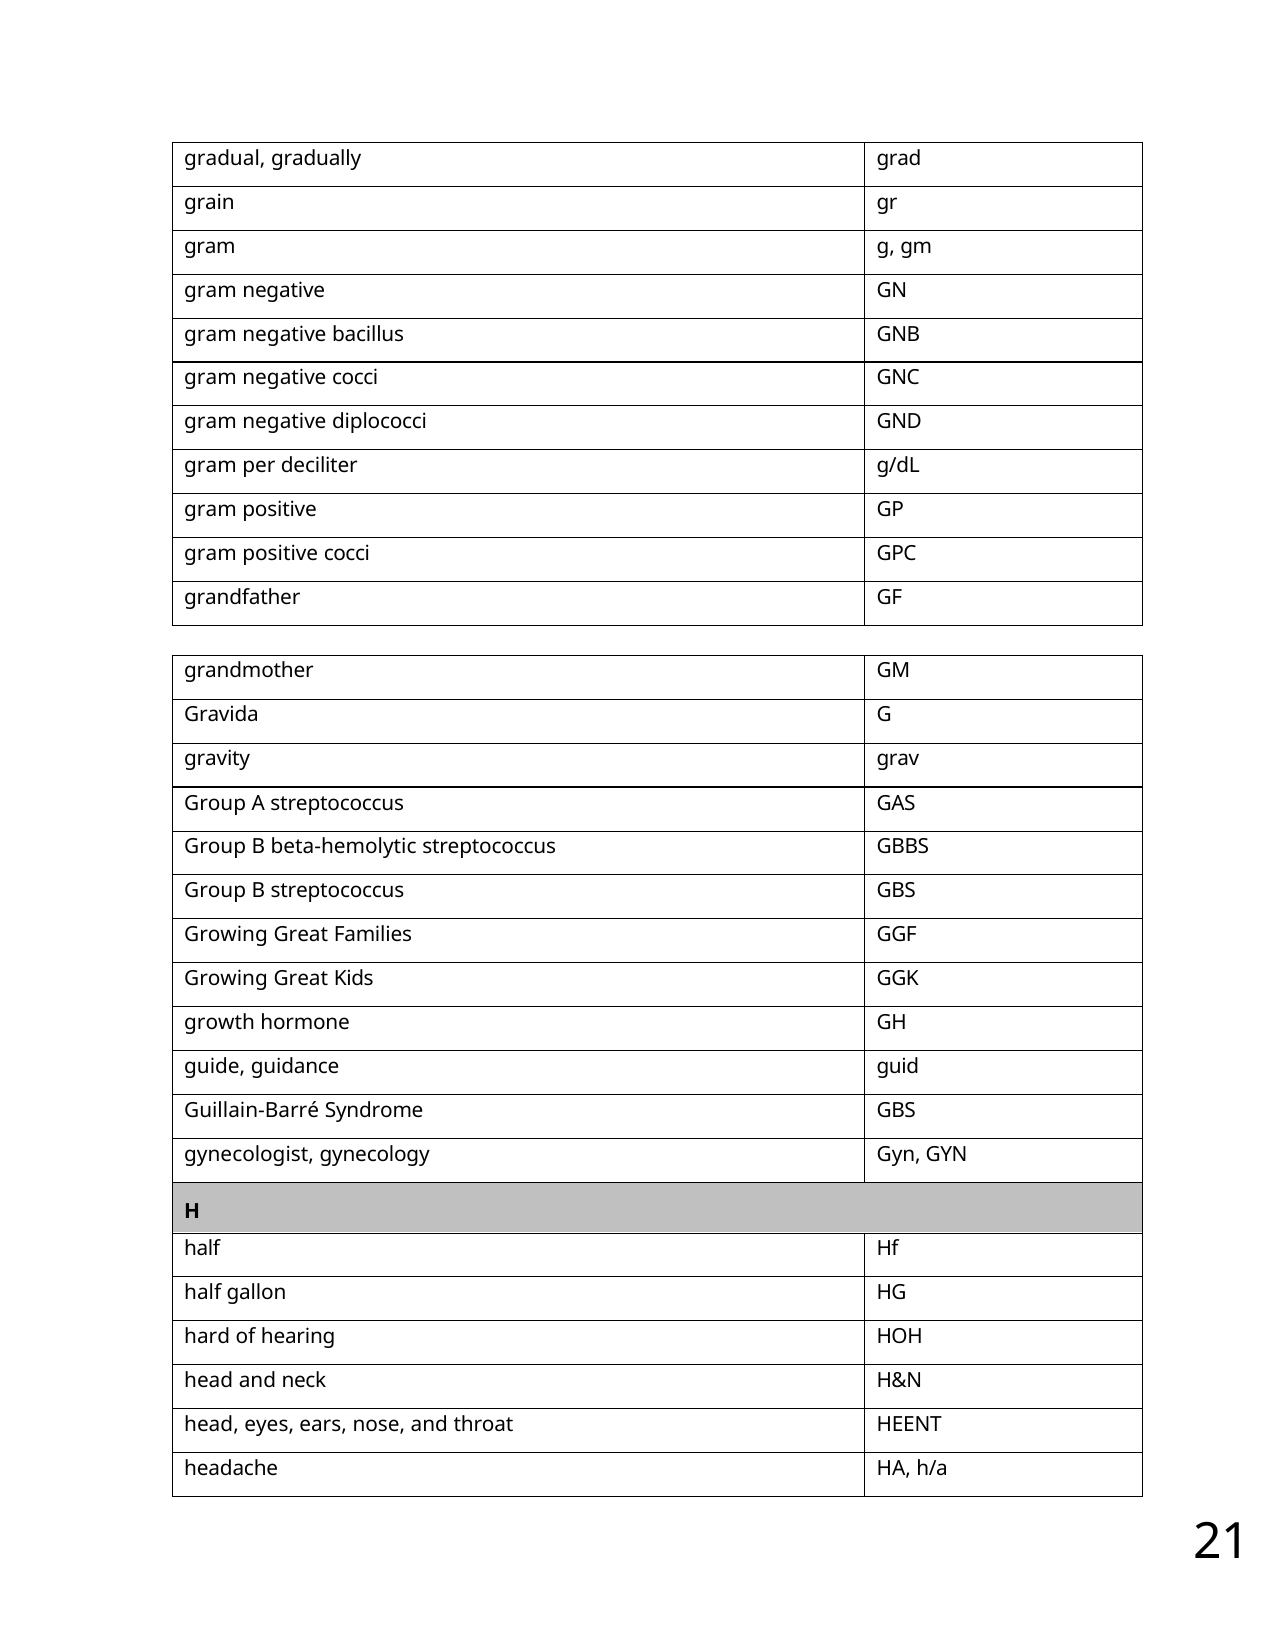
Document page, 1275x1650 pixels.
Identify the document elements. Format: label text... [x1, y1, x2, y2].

table_cell GN [865, 275, 1142, 318]
table_cell GGK [865, 963, 1142, 1006]
table_cell head and neck [173, 1365, 864, 1408]
table_cell head, eyes, ears, nose, and throat [173, 1409, 864, 1452]
table_cell gram positive cocci [173, 538, 864, 581]
table_cell H [173, 1183, 1142, 1232]
table_cell HOH [865, 1321, 1142, 1364]
table_cell g, gm [865, 231, 1142, 274]
table_cell growth hormone [173, 1007, 864, 1050]
table_cell hard of hearing [173, 1321, 864, 1364]
table_cell G [865, 700, 1142, 742]
table_cell gr [865, 187, 1142, 230]
table_cell gynecologist, gynecology [173, 1139, 864, 1182]
table_cell GND [865, 406, 1142, 449]
table_cell Guillain-Barré Syndrome [173, 1095, 864, 1138]
table_cell GPC [865, 538, 1142, 581]
table_cell gram [173, 231, 864, 274]
table_cell GF [865, 582, 1142, 625]
table_cell GH [865, 1007, 1142, 1050]
table_cell HA, h/a [865, 1453, 1142, 1496]
table_cell grain [173, 187, 864, 230]
table_cell Gravida [173, 700, 864, 742]
table_cell Growing Great Families [173, 919, 864, 962]
table_cell grav [865, 744, 1142, 786]
table_cell Group B streptococcus [173, 875, 864, 918]
table_cell Group B beta-hemolytic streptococcus [173, 832, 864, 874]
table_cell gram negative cocci [173, 363, 864, 405]
table_cell guide, guidance [173, 1051, 864, 1094]
table_cell grandfather [173, 582, 864, 625]
table_cell HEENT [865, 1409, 1142, 1452]
table_header grandmother [173, 656, 864, 698]
table_cell headache [173, 1453, 864, 1496]
table_cell gram per deciliter [173, 450, 864, 493]
table_cell GBS [865, 875, 1142, 918]
table_header GM [865, 656, 1142, 698]
table_cell GAS [865, 788, 1142, 831]
table_cell g/dL [865, 450, 1142, 493]
table_cell HG [865, 1277, 1142, 1320]
table_cell GNC [865, 363, 1142, 405]
table_cell GBBS [865, 832, 1142, 874]
table_cell Hf [865, 1234, 1142, 1276]
table_cell gram negative [173, 275, 864, 318]
table_cell Growing Great Kids [173, 963, 864, 1006]
table_cell Gyn, GYN [865, 1139, 1142, 1182]
table_cell guid [865, 1051, 1142, 1094]
table_cell gram positive [173, 494, 864, 537]
table_cell H&N [865, 1365, 1142, 1408]
table_cell GP [865, 494, 1142, 537]
table_cell GBS [865, 1095, 1142, 1138]
table_cell gram negative diplococci [173, 406, 864, 449]
table_cell half [173, 1234, 864, 1276]
table_cell gram negative bacillus [173, 319, 864, 361]
table_cell gravity [173, 744, 864, 786]
table_cell grad [865, 143, 1142, 186]
table_cell GNB [865, 319, 1142, 361]
table_cell Group A streptococcus [173, 788, 864, 831]
table_cell half gallon [173, 1277, 864, 1320]
table_cell gradual, gradually [173, 143, 864, 186]
table_cell GGF [865, 919, 1142, 962]
